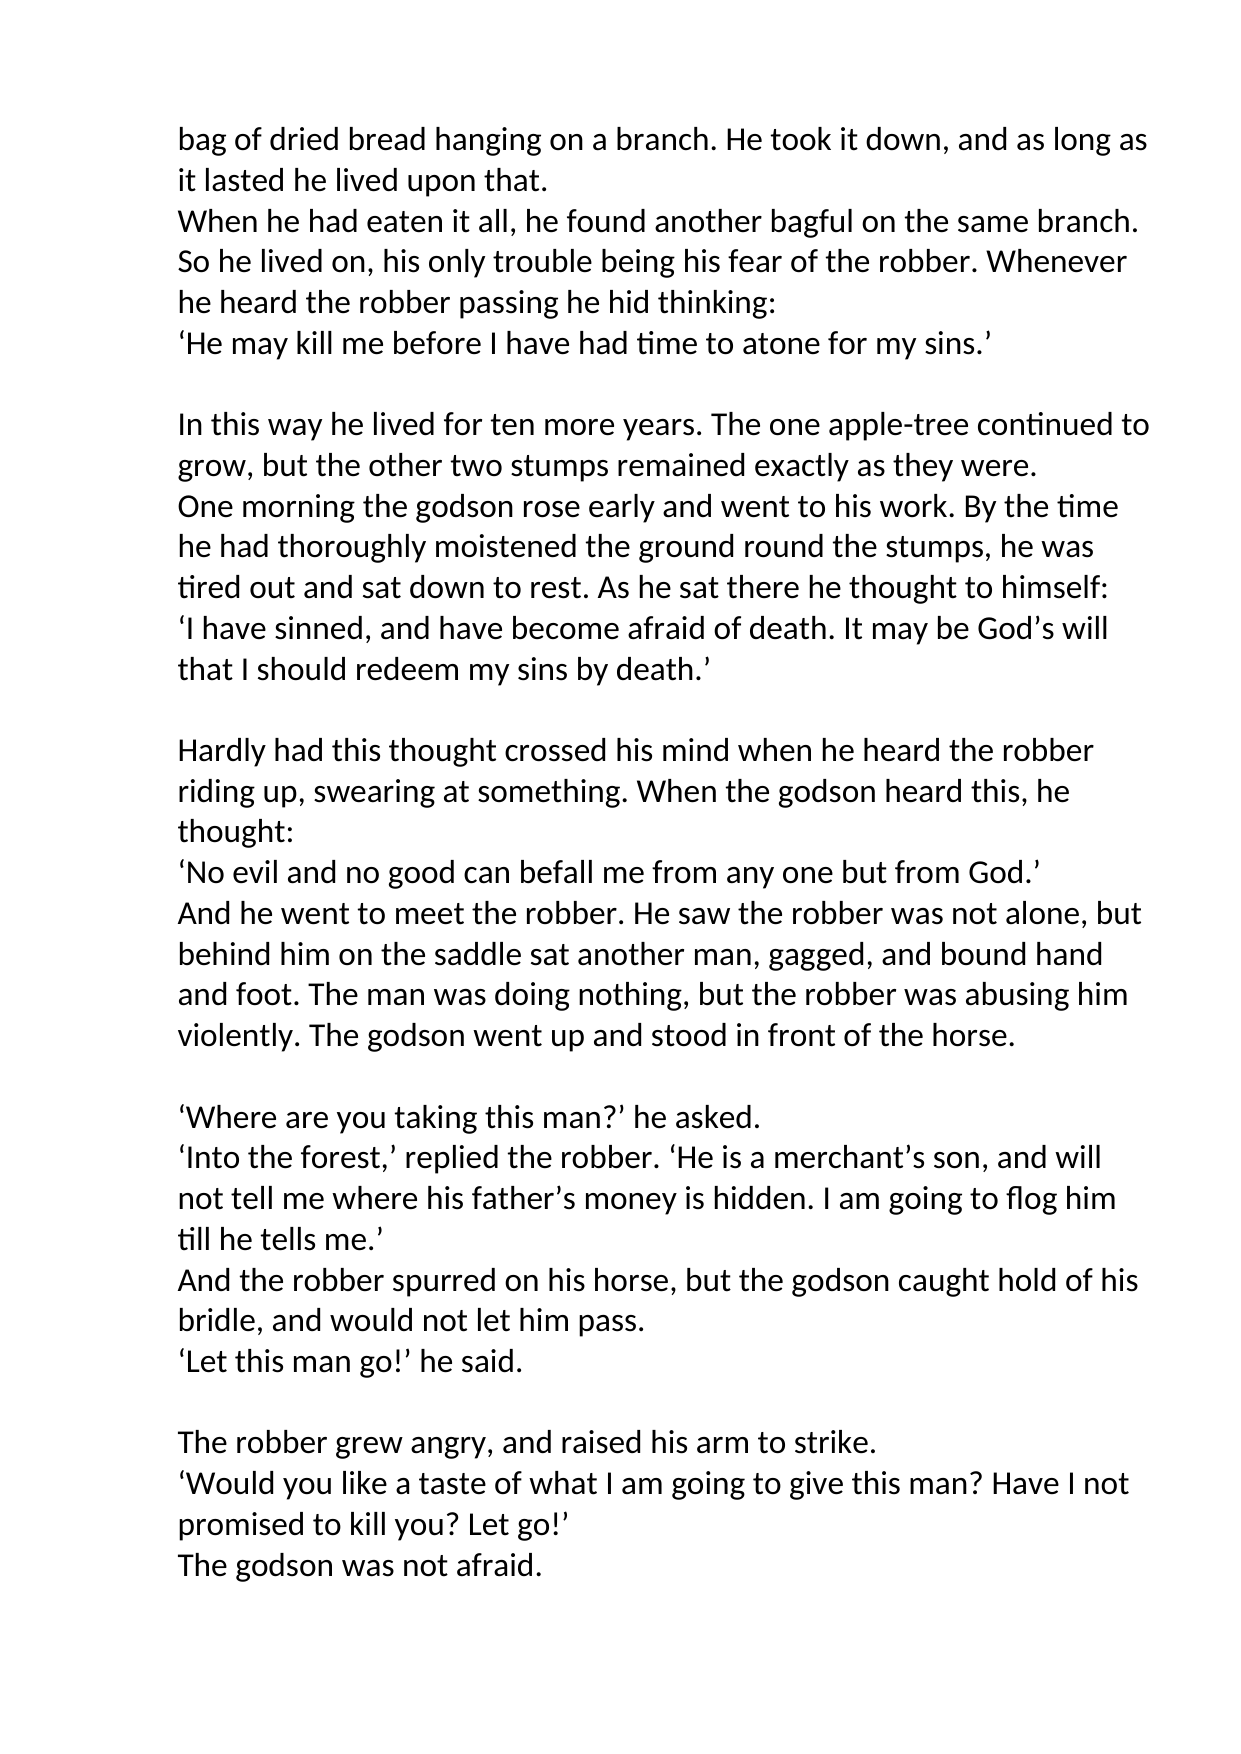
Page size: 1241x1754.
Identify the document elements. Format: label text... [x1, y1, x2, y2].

text When he had eaten it all, he found another bagful on the same branch. So he lived on, his only trouble being his fear of the robber. Whenever he heard the robber passing he hid thinking: [177, 199, 1152, 322]
text ‘I have sinned, and have become afraid of death. It may be God’s will that I should redeem my sins by death.’ [177, 607, 1152, 688]
text ‘He may kill me before I have had time to atone for my sins.’ [177, 322, 1152, 362]
text And he went to meet the robber. He saw the robber was not alone, but behind him on the saddle sat another man, gagged, and bound hand and foot. The man was doing nothing, but the robber was abusing him violently. The godson went up and stood in front of the horse. [177, 892, 1152, 1055]
text And the robber spurred on his horse, but the godson caught hold of his bridle, and would not let him pass. [177, 1258, 1152, 1340]
text ‘No evil and no good can befall me from any one but from God.’ [177, 851, 1152, 892]
text The godson was not afraid. [177, 1544, 1152, 1584]
text ‘Where are you taking this man?’ he asked. [177, 1096, 1152, 1136]
text In this way he lived for ten more years. The one apple-tree continued to grow, but the other two stumps remained exactly as they were. [177, 403, 1152, 485]
text ‘Would you like a taste of what I am going to give this man? Have I not promised to kill you? Let go!’ [177, 1462, 1152, 1544]
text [177, 118, 1152, 199]
text The robber grew angry, and raised his arm to strike. [177, 1421, 1152, 1462]
text ‘Let this man go!’ he said. [177, 1340, 1152, 1381]
text Hardly had this thought crossed his mind when he heard the robber riding up, swearing at something. When the godson heard this, he thought: [177, 729, 1152, 851]
text ‘Into the forest,’ replied the robber. ‘He is a merchant’s son, and will not tell me where his father’s money is hidden. I am going to flog him till he tells me.’ [177, 1136, 1152, 1258]
text One morning the godson rose early and went to his work. By the time he had thoroughly moistened the ground round the stumps, he was tired out and sat down to rest. As he sat there he thought to himself: [177, 485, 1152, 607]
